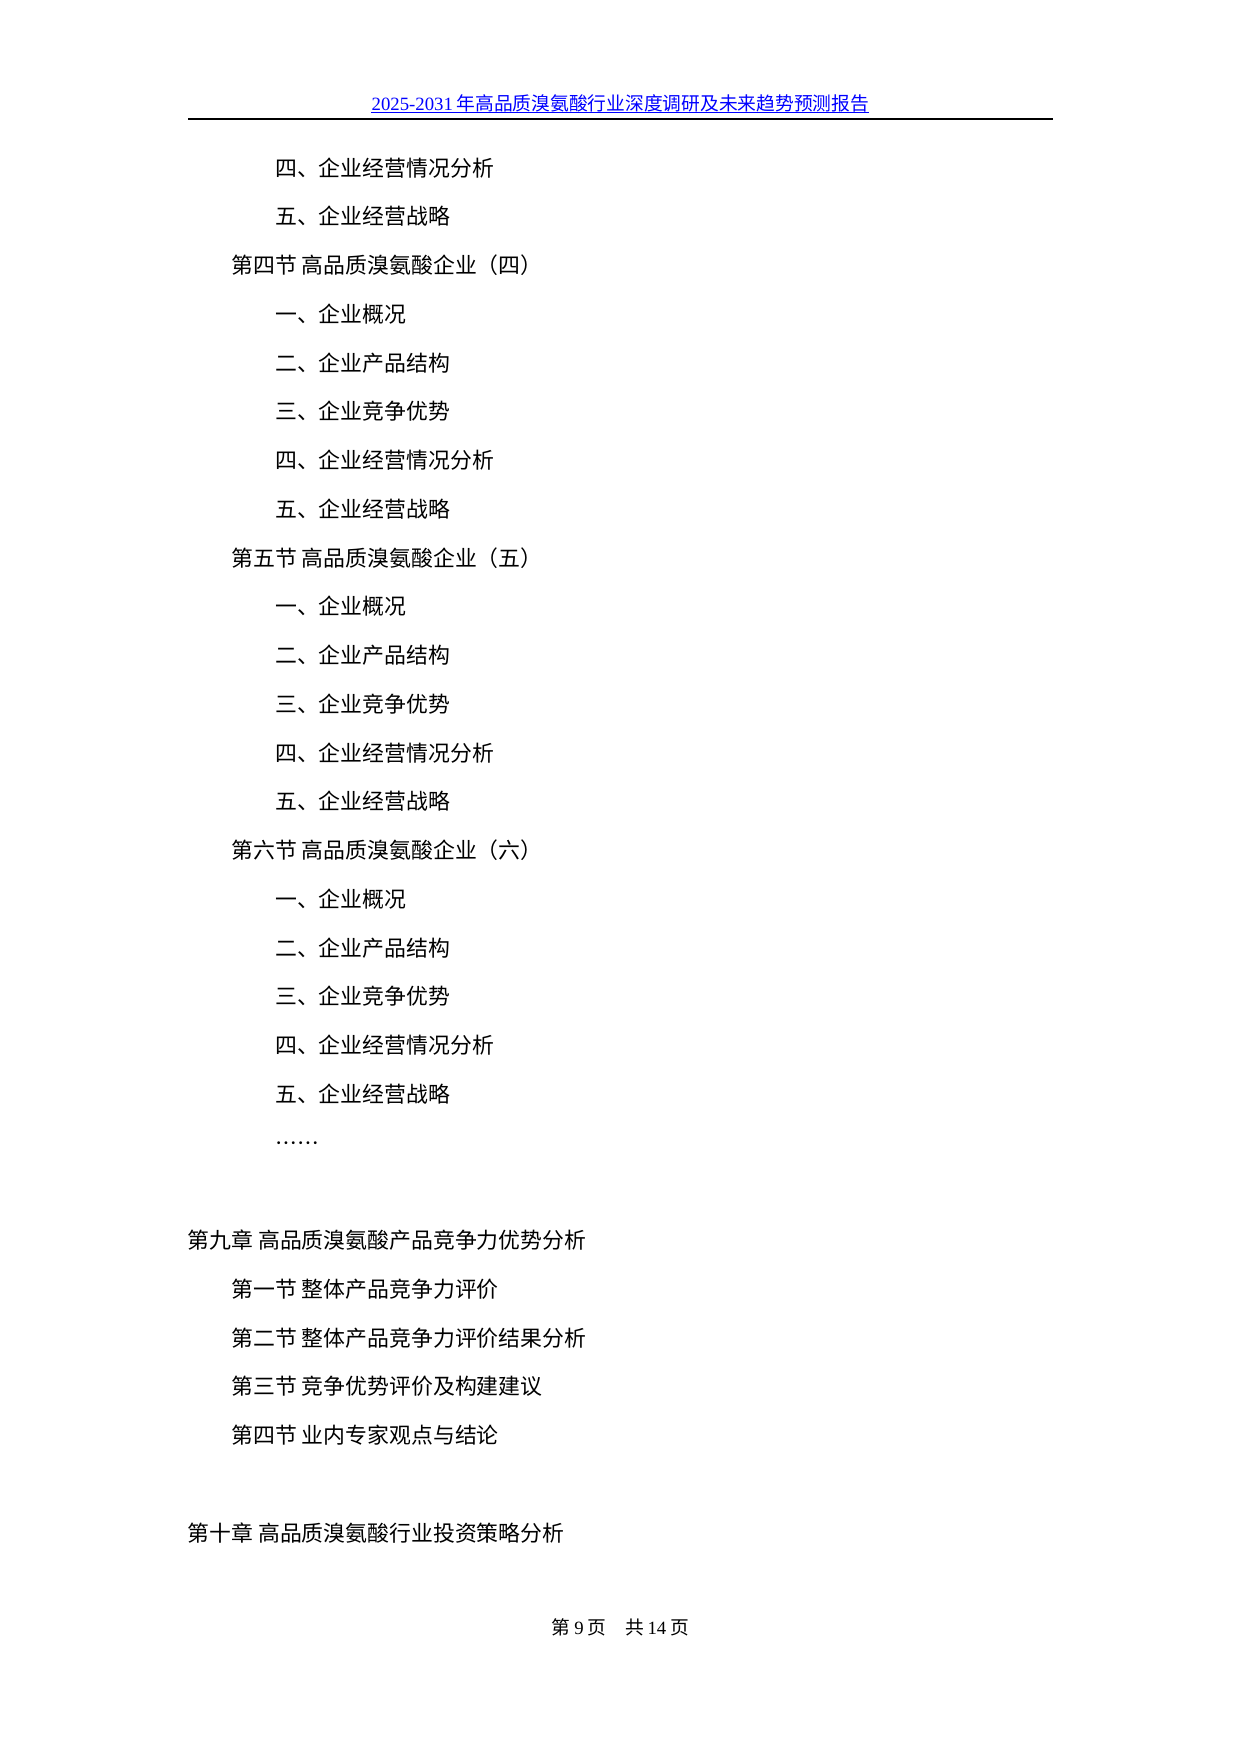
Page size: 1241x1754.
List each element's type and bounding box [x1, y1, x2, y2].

text [187, 150, 1053, 1548]
